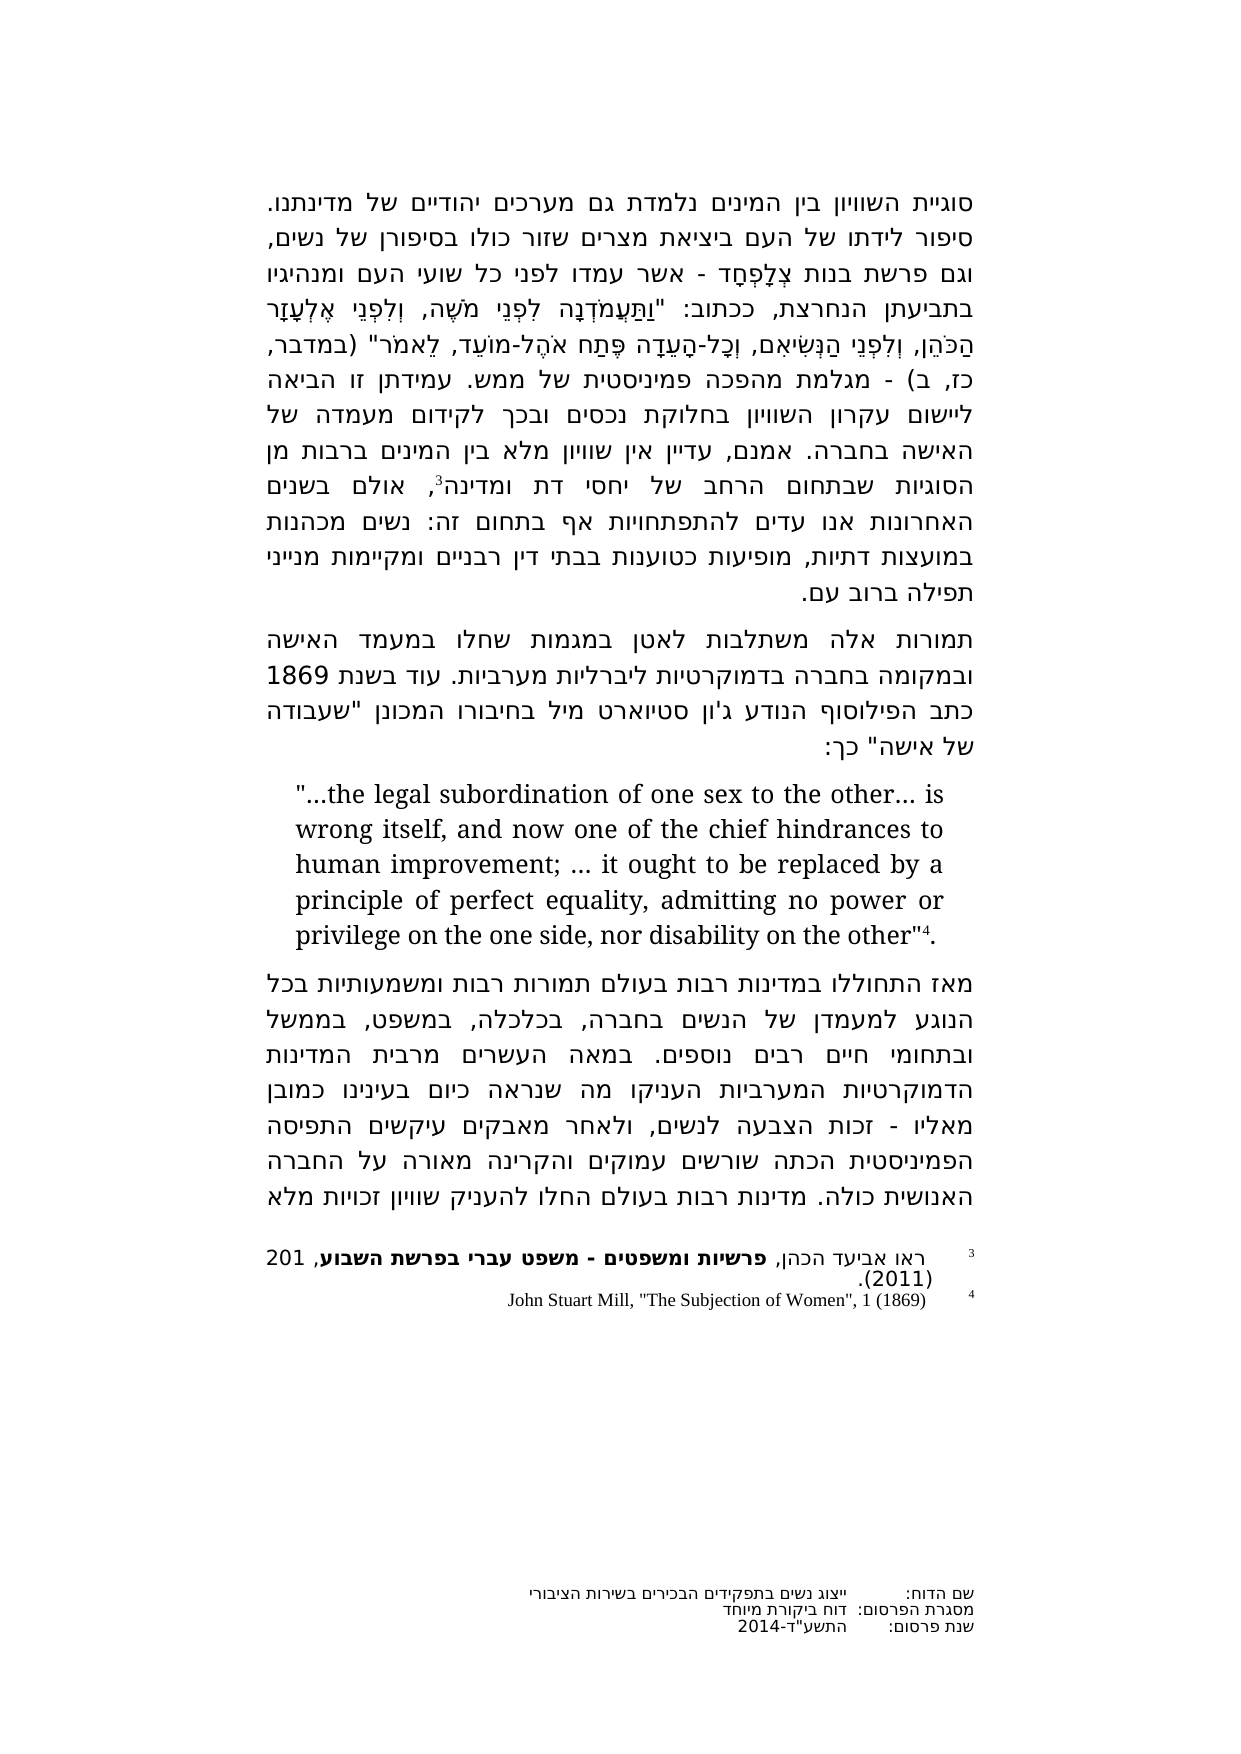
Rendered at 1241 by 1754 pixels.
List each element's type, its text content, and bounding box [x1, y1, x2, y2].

text סוגיית השוויון בין המינים נלמדת גם מערכים יהודיים של מדינתנו. סיפור לידתו של העם ביציאת מצרים שזור כולו בסיפורן של נשים, וגם פרשת בנות צְלָפְחָד - אשר עמדו לפני כל שועי העם ומנהיגיו בתביעתן הנחרצת, ככתוב: "וַתַּעֲמֹדְנָה לִפְנֵי מֹשֶׁה, וְלִפְנֵי אֶלְעָזָר הַכֹּהֵן, וְלִפְנֵי הַנְּשִׂיאִם, וְכָל-הָעֵדָה פֶּתַח אֹהֶל-מוֹעֵד, לֵאמֹר" (במדבר, כז, ב) - מגלמת מהפכה פמיניסטית של ממש. עמידתן זו הביאה ליישום עקרון השוויון בחלוקת נכסים ובכך לקידום מעמדה של האישה בחברה. אמנם, עדיין אין שוויון מלא בין המינים ברבות מן הסוגיות שבתחום הרחב של יחסי דת ומדינה, אולם בשנים האחרונות אנו עדים להתפתחויות אף בתחום זה: נשים מכהנות במועצות דתיות, מופיעות כטוענות בבתי דין רבניים ומקיימות מנייני תפילה ברוב עם. [266, 183, 974, 608]
text תמורות אלה משתלבות לאטן במגמות שחלו במעמד האישה ובמקומה בחברה בדמוקרטיות ליברליות מערביות. עוד בשנת 1869 כתב הפילוסוף הנודע ג'ון סטיוארט מיל בחיבורו המכונן "שעבודה של אישה" כך: [266, 621, 974, 762]
text מאז התחוללו במדינות רבות בעולם תמורות רבות ומשמעותיות בכל הנוגע למעמדן של הנשים בחברה, בכלכלה, במשפט, בממשל ובתחומי חיים רבים נוספים. במאה העשרים מרבית המדינות הדמוקרטיות המערביות העניקו מה שנראה כיום בעינינו כמובן מאליו - זכות הצבעה לנשים, ולאחר מאבקים עיקשים התפיסה הפמיניסטית הכתה שורשים עמוקים והקרינה מאורה על החברה האנושית כולה. מדינות רבות בעולם החלו להעניק שוויון זכויות מלא לנשים בכל תחומי החיים. במקומות רבים בעולם חקיקה, פסיקה וכתיבה ספרותית ומדעית ענפה בדבר זכויות האישה יצרו תפיסה תרבותית, משפטית וחברתית מגובשת בדבר איסור אפליה לרעה של נשים. [266, 964, 974, 1212]
text "…the legal subordination of one sex to the other… is wrong itself, and now one of the chief hindrances to human improvement; … it ought to be replaced by a principle of perfect equality, admitting no power or privilege on the one side, nor disability on the other". [295, 775, 945, 952]
